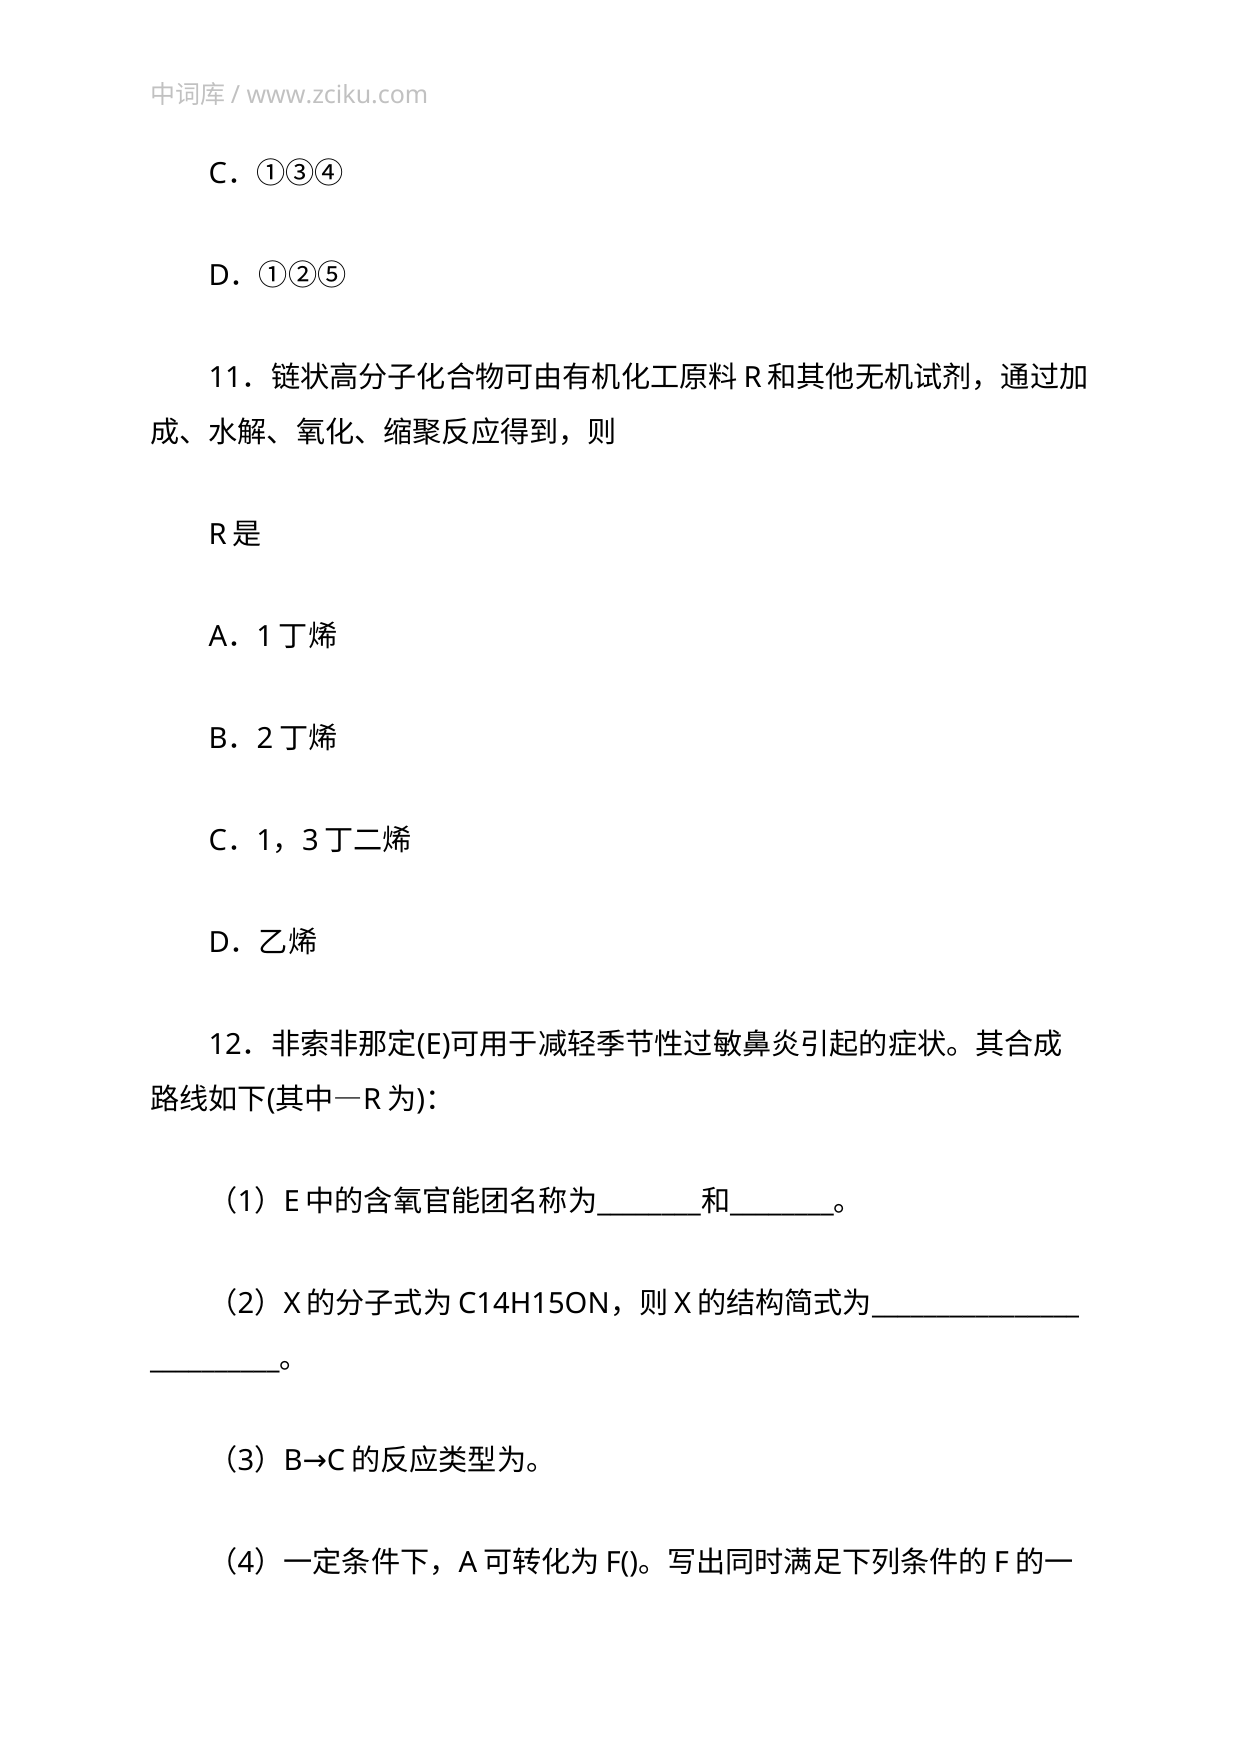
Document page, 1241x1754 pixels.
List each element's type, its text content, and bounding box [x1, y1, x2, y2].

text B．2丁烯 [150, 715, 1090, 757]
text （1）E中的含氧官能团名称为________和________。 [150, 1178, 1090, 1220]
text 11．链状高分子化合物可由有机化工原料R和其他无机试剂，通过加成、水解、氧化、缩聚反应得到，则 [150, 354, 1090, 451]
text C．1，3丁二烯 [150, 817, 1090, 859]
text C．①③④ [150, 150, 1090, 192]
text （3）B→C的反应类型为。 [150, 1437, 1090, 1479]
text （2）X的分子式为C14H15ON，则X的结构简式为__________________________。 [150, 1279, 1090, 1377]
text A．1丁烯 [150, 613, 1090, 655]
text D．①②⑤ [150, 252, 1090, 294]
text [150, 1538, 1090, 1581]
text 12．非索非那定(E)可用于减轻季节性过敏鼻炎引起的症状。其合成路线如下(其中—R为)： [150, 1021, 1090, 1118]
text R是 [150, 511, 1090, 553]
text D．乙烯 [150, 919, 1090, 961]
